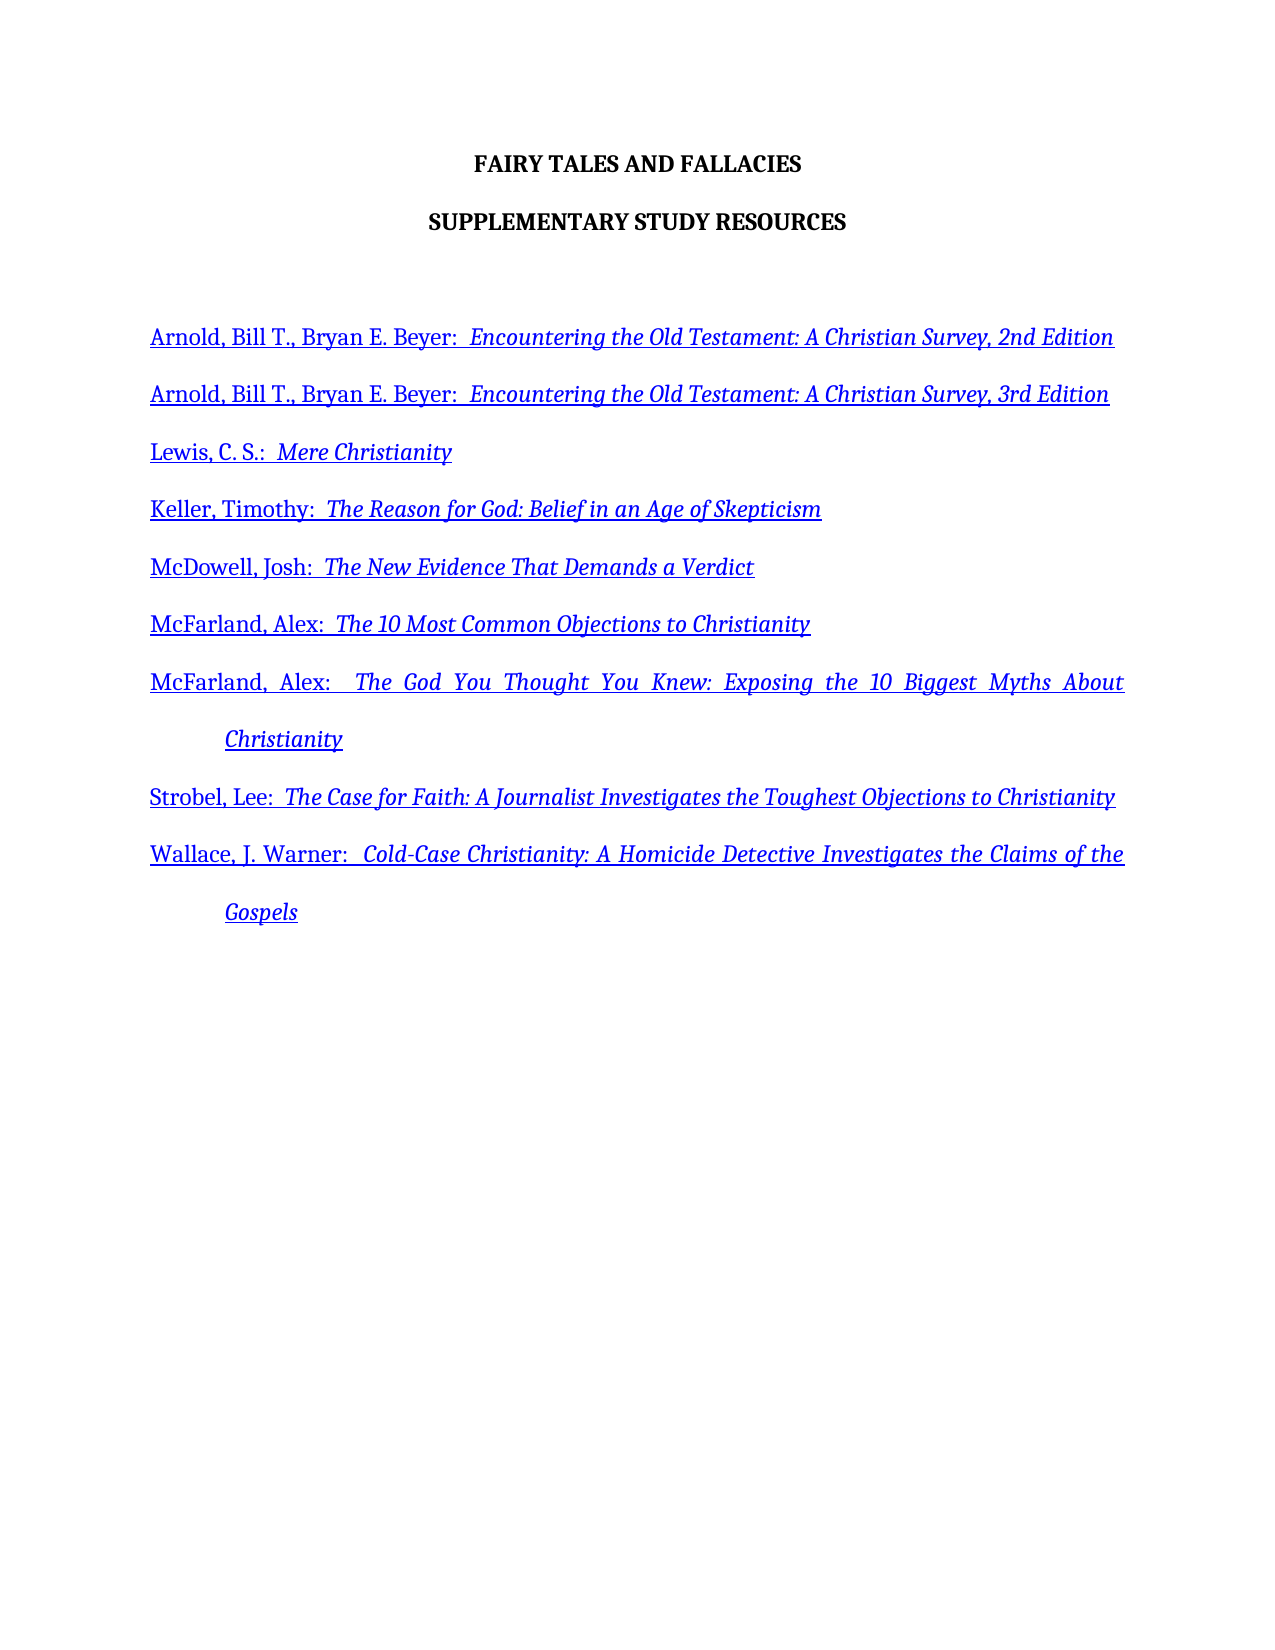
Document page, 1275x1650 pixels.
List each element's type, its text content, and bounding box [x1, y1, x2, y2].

text Arnold, Bill T., Bryan E. Beyer: Encountering the Old Testament: A Christian Survey, 2nd Edition [150, 322, 1125, 351]
text McFarland, Alex: The God You Thought You Knew: Exposing the 10 Biggest Myths About Christianity [150, 693, 1125, 754]
text Arnold, Bill T., Bryan E. Beyer: Encountering the Old Testament: A Christian Survey, 3rd Edition [150, 380, 1125, 409]
text FAIRY TALES AND FALLACIES [150, 150, 1125, 179]
text McFarland, Alex: The 10 Most Common Objections to Christianity [150, 610, 1125, 639]
text Wallace, J. Warner: Cold-Case Christianity: A Homicide Detective Investigates the Claims of the Gospels [150, 866, 1125, 926]
text Wallace, J. Warner: Cold-Case Christianity: A Homicide Detective Investigates the Claims of the Gospels [150, 840, 1125, 864]
text Strobel, Lee: The Case for Faith: A Journalist Investigates the Toughest Objections to Christianity [150, 782, 1125, 811]
text Keller, Timothy: The Reason for God: Belief in an Age of Skepticism [150, 495, 1125, 524]
text SUPPLEMENTARY STUDY RESOURCES [150, 207, 1125, 236]
text McDowell, Josh: The New Evidence That Demands a Verdict [150, 552, 1125, 581]
text Lewis, C. S.: Mere Christianity [150, 437, 1125, 466]
text McFarland, Alex: The God You Thought You Knew: Exposing the 10 Biggest Myths About Christianity [150, 667, 1125, 692]
